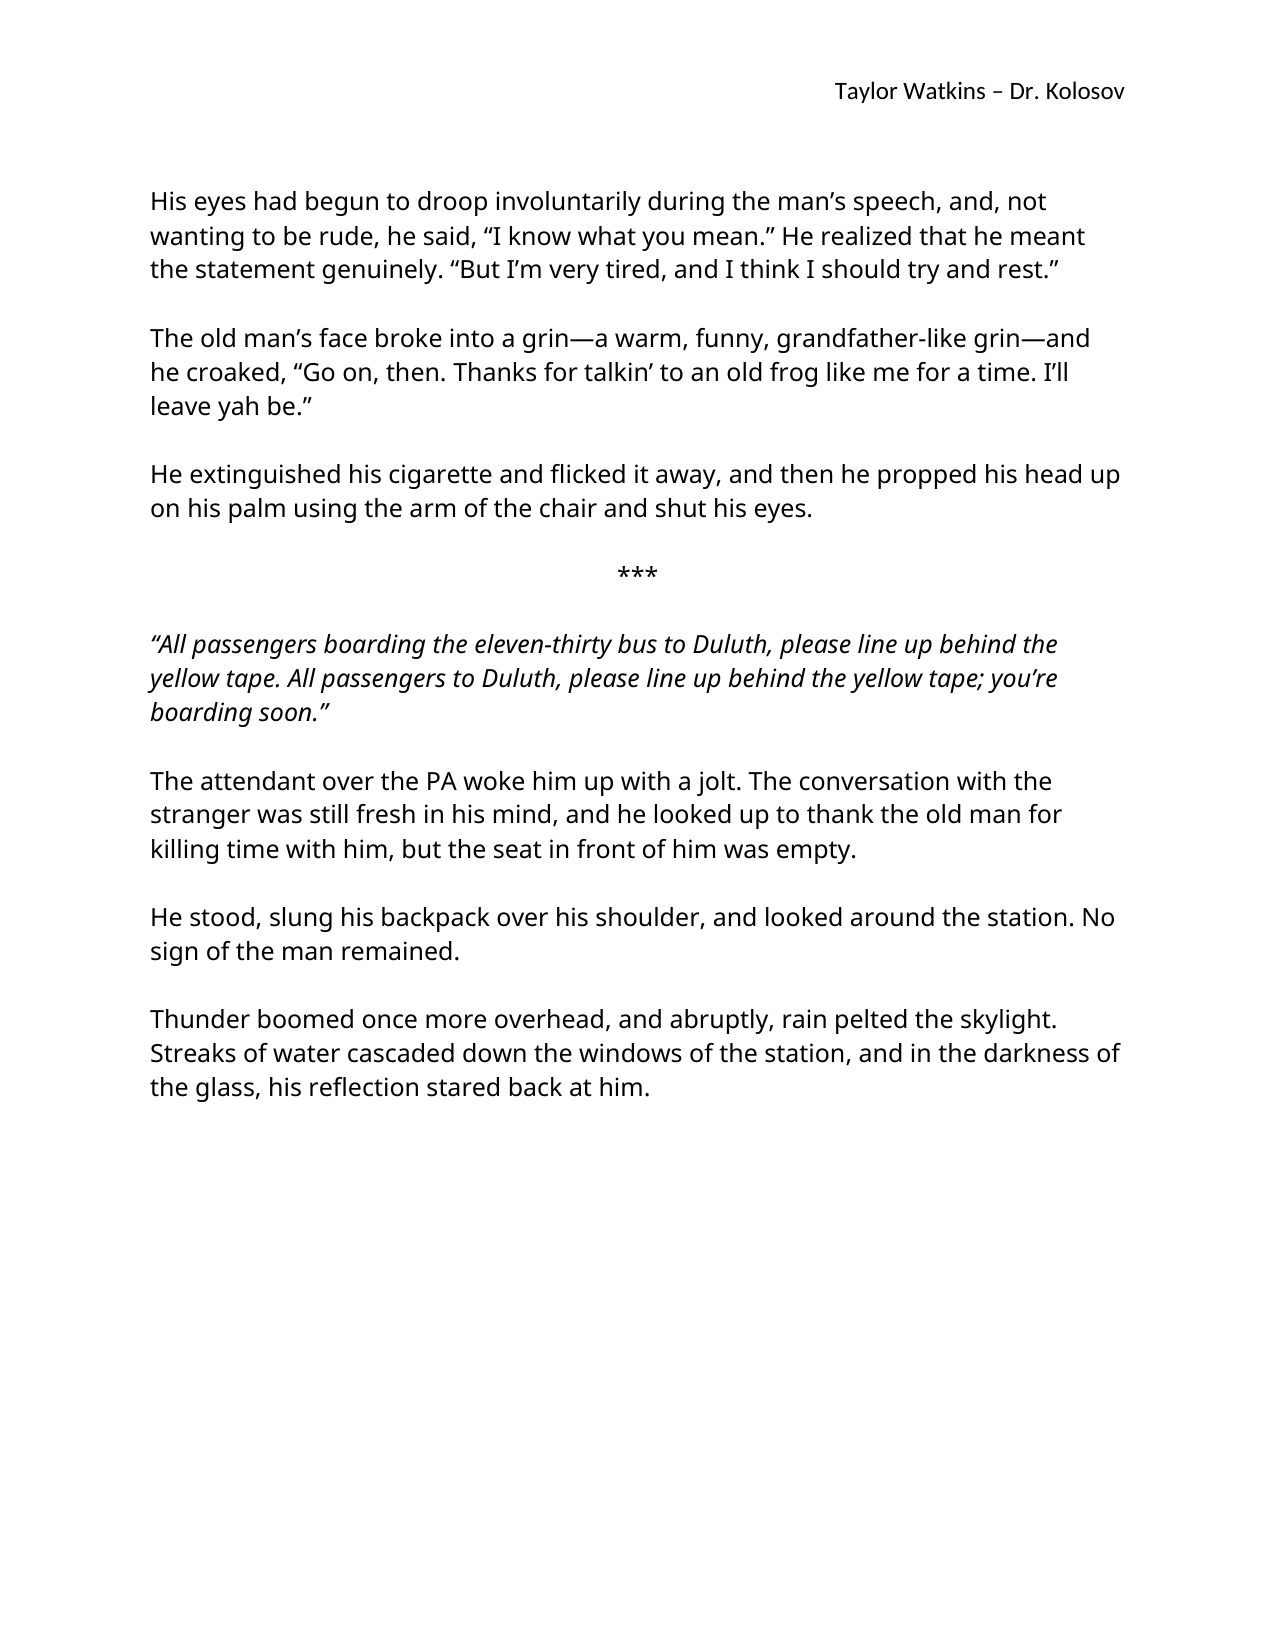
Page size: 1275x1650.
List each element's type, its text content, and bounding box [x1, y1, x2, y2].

text He stood, slung his backpack over his shoulder, and looked around the station. No sign of the man remained. [150, 899, 1125, 967]
text The old man’s face broke into a grin—a warm, funny, grandfather-like grin—and he croaked, “Go on, then. Thanks for talkin’ to an old frog like me for a time. I’ll leave yah be.” [150, 320, 1125, 422]
text His eyes had begun to droop involuntarily during the man’s speech, and, not wanting to be rude, he said, “I know what you mean.” He realized that he meant the statement genuinely. “But I’m very tired, and I think I should try and rest.” [150, 184, 1125, 286]
text *** [150, 559, 1125, 593]
text “All passengers boarding the eleven-thirty bus to Duluth, please line up behind the yellow tape. All passengers to Duluth, please line up behind the yellow tape; you’re boarding soon.” [150, 627, 1125, 729]
text The attendant over the PA woke him up with a jolt. The conversation with the stranger was still fresh in his mind, and he looked up to thank the old man for killing time with him, but the seat in front of him was empty. [150, 763, 1125, 865]
text Thunder boomed once more overhead, and abruptly, rain pelted the skylight. Streaks of water cascaded down the windows of the station, and in the darkness of the glass, his reflection stared back at him. [150, 1002, 1125, 1104]
text He extinguished his cigarette and flicked it away, and then he propped his head up on his palm using the arm of the chair and shut his eyes. [150, 457, 1125, 525]
